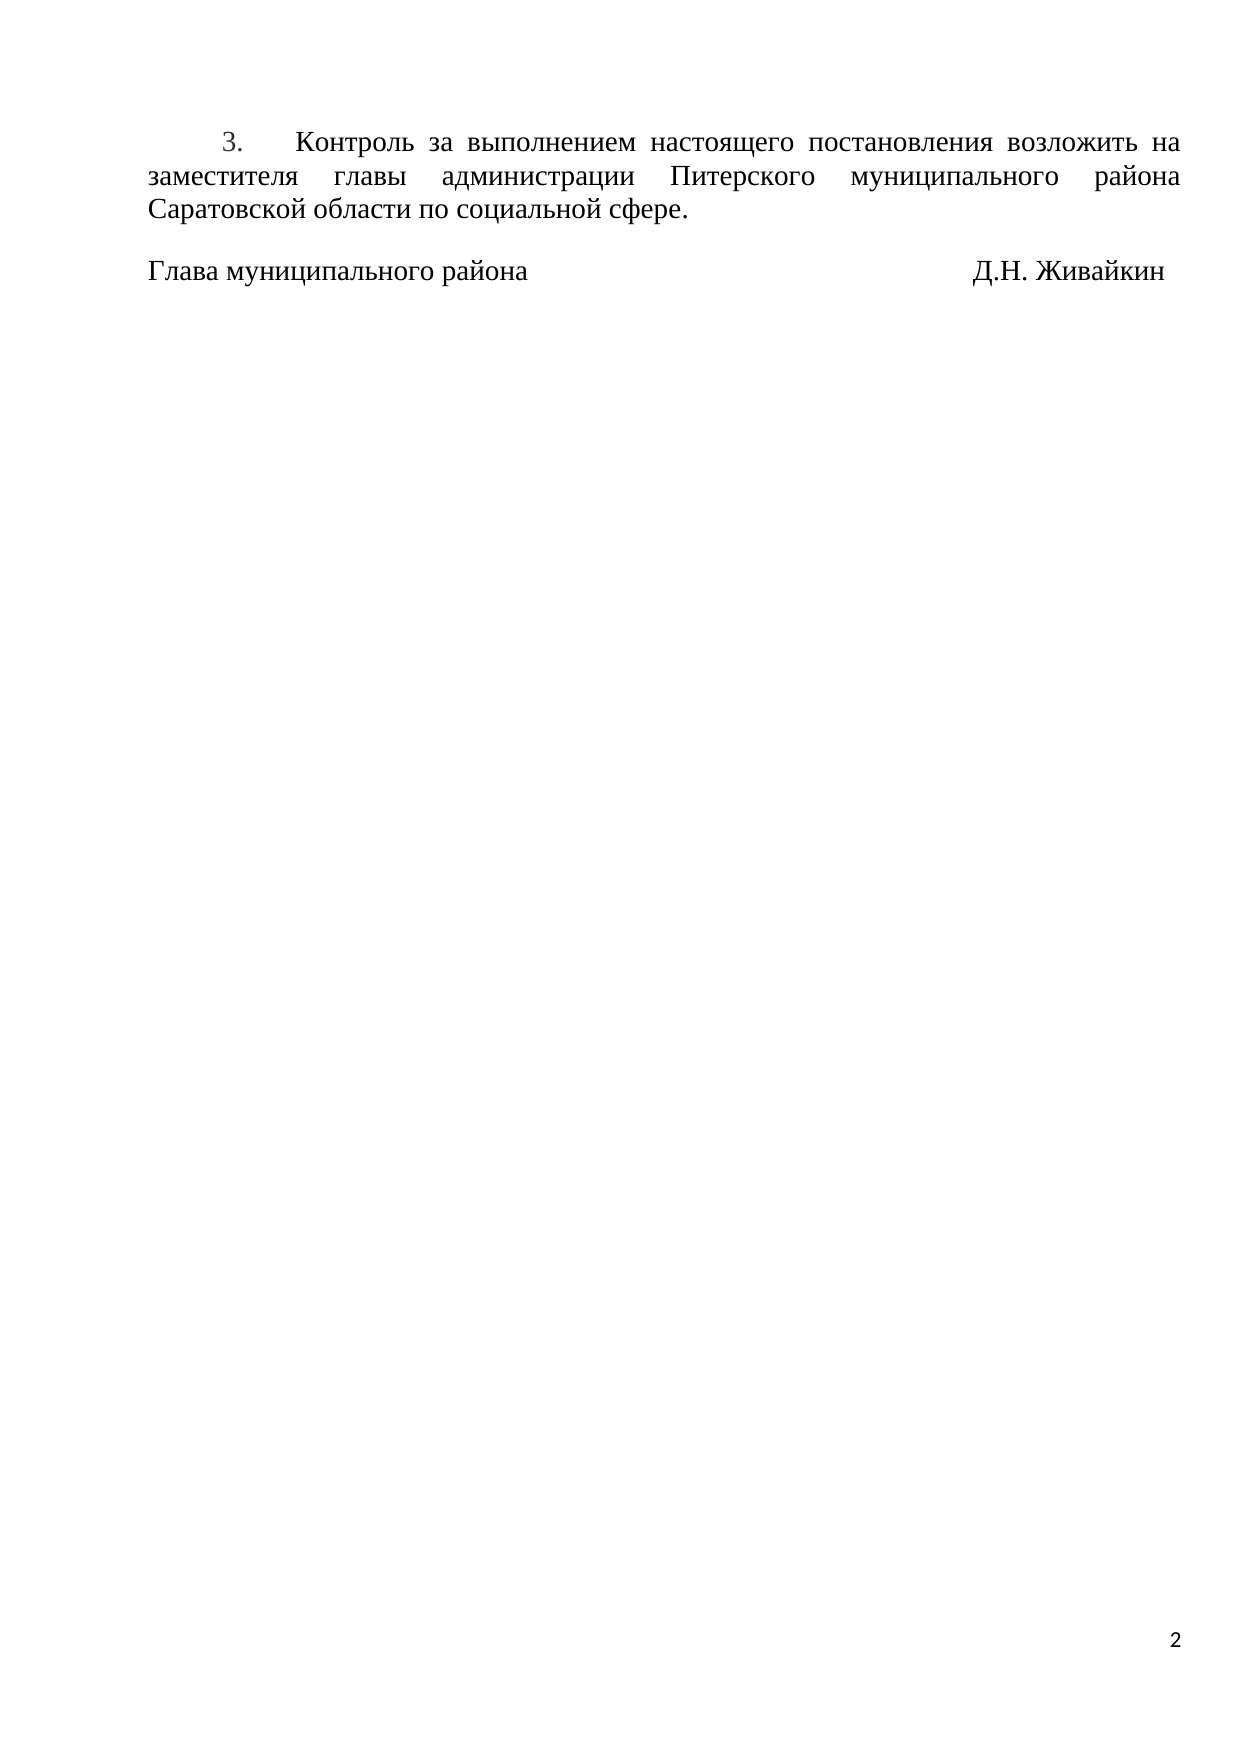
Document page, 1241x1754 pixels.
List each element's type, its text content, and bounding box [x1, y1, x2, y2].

text Глава муниципального района Д.Н. Живайкин [148, 253, 1181, 286]
list Контроль за выполнением настоящего постановления возложить на заместителя главы администрации Питерского муниципального района Саратовской области по социальной сфере. [148, 124, 1181, 225]
